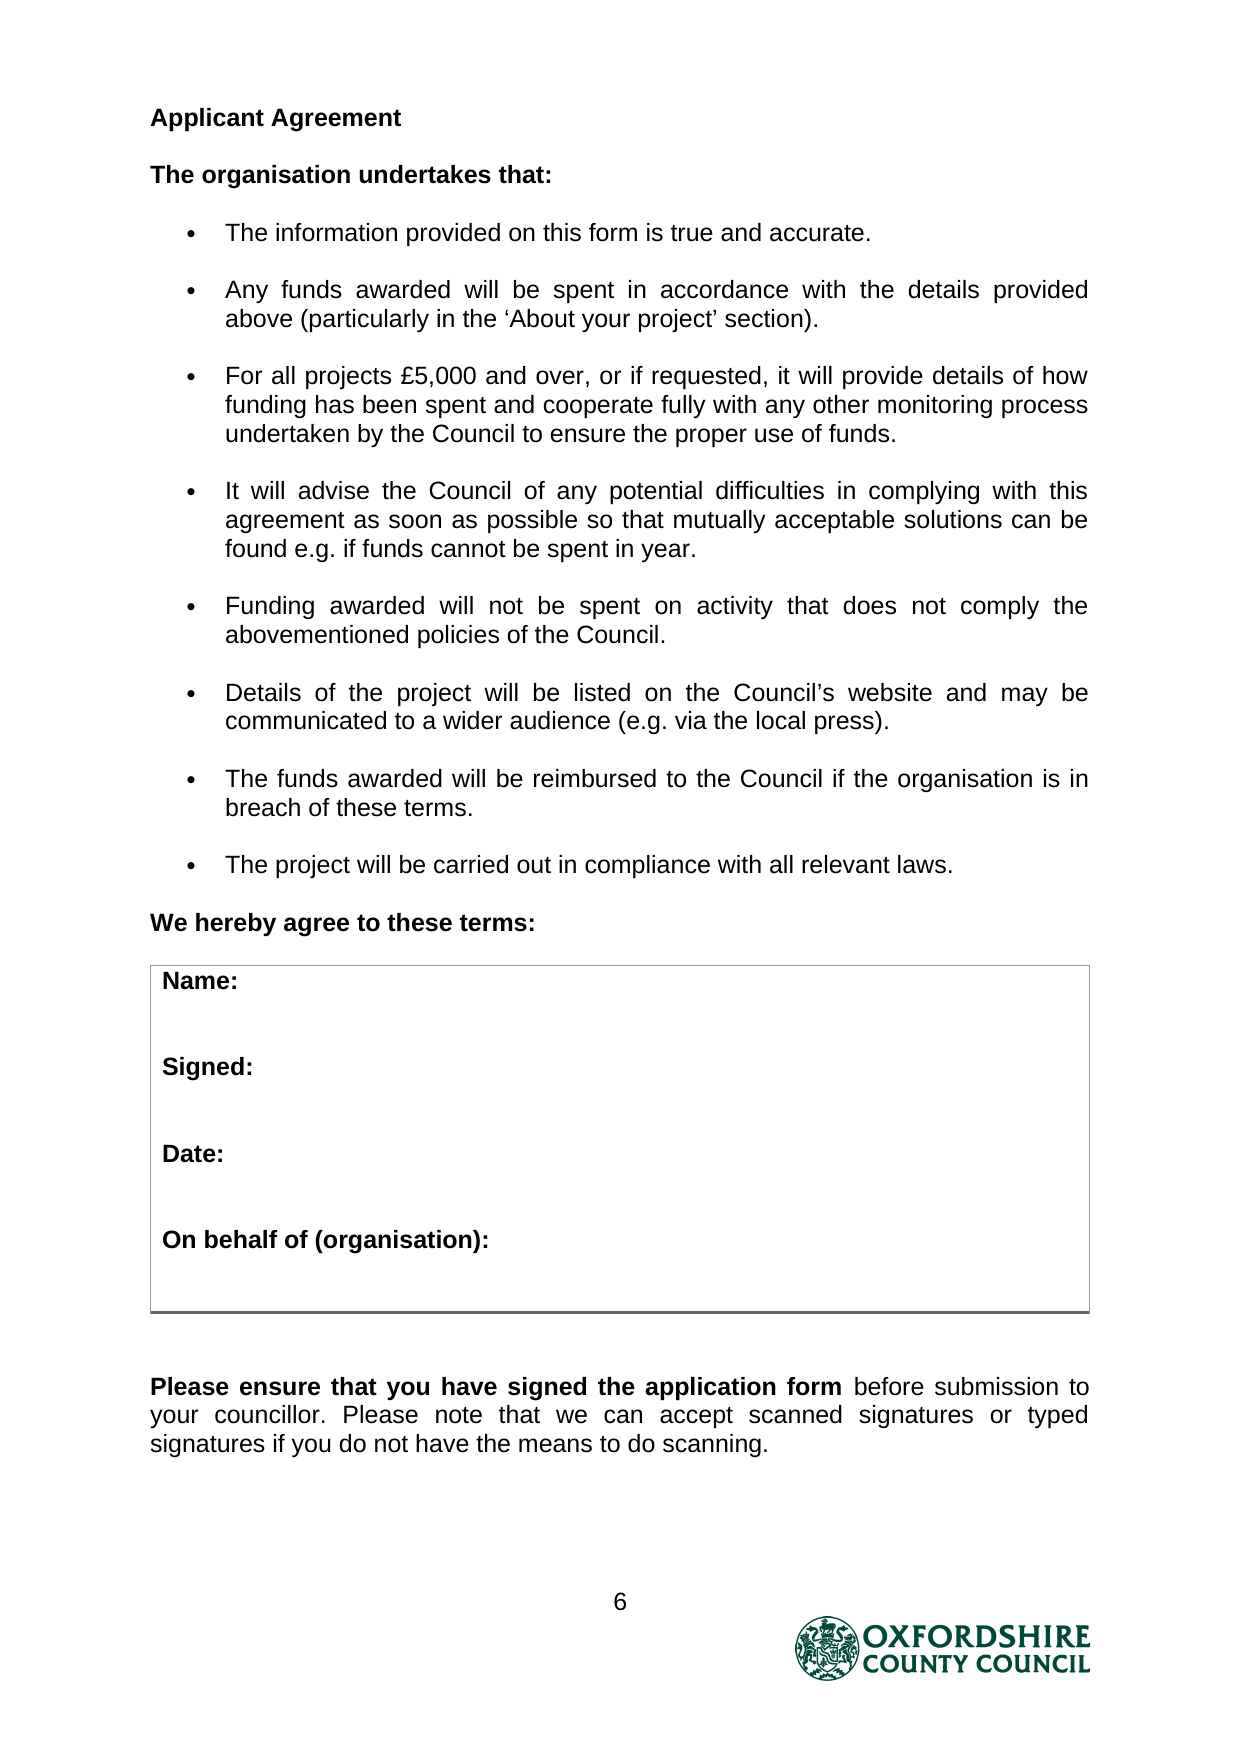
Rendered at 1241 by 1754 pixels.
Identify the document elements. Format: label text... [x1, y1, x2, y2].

table_header Name: Signed: Date: On behalf of (organisation): [151, 966, 1089, 1311]
list Any funds awarded will be spent in accordance with the details provided above (particularly in the ‘About your project’ section). [187, 275, 1090, 332]
picture [795, 1616, 1091, 1681]
list Funding awarded will not be spent on activity that does not comply the abovementioned policies of the Council. [187, 591, 1090, 649]
list Details of the project will be listed on the Council’s website and may be communicated to a wider audience (e.g. via the local press). [187, 677, 1090, 735]
text The organisation undertakes that: [150, 160, 1090, 189]
list The information provided on this form is true and accurate. [187, 217, 1090, 246]
list The project will be carried out in compliance with all relevant laws. [187, 850, 1090, 879]
list It will advise the Council of any potential difficulties in complying with this agreement as soon as possible so that mutually acceptable solutions can be found e.g. if funds cannot be spent in year. [187, 476, 1090, 562]
list For all projects £5,000 and over, or if requested, it will provide details of how funding has been spent and cooperate fully with any other monitoring process undertaken by the Council to ensure the proper use of funds. [187, 361, 1090, 447]
text Applicant Agreement [150, 102, 1090, 131]
list The funds awarded will be reimbursed to the Council if the organisation is in breach of these terms. [187, 764, 1090, 821]
text Please ensure that you have signed the application form before submission to your councillor. Please note that we can accept scanned signatures or typed signatures if you do not have the means to do scanning. [150, 1372, 1090, 1458]
text We hereby agree to these terms: [150, 907, 1090, 936]
